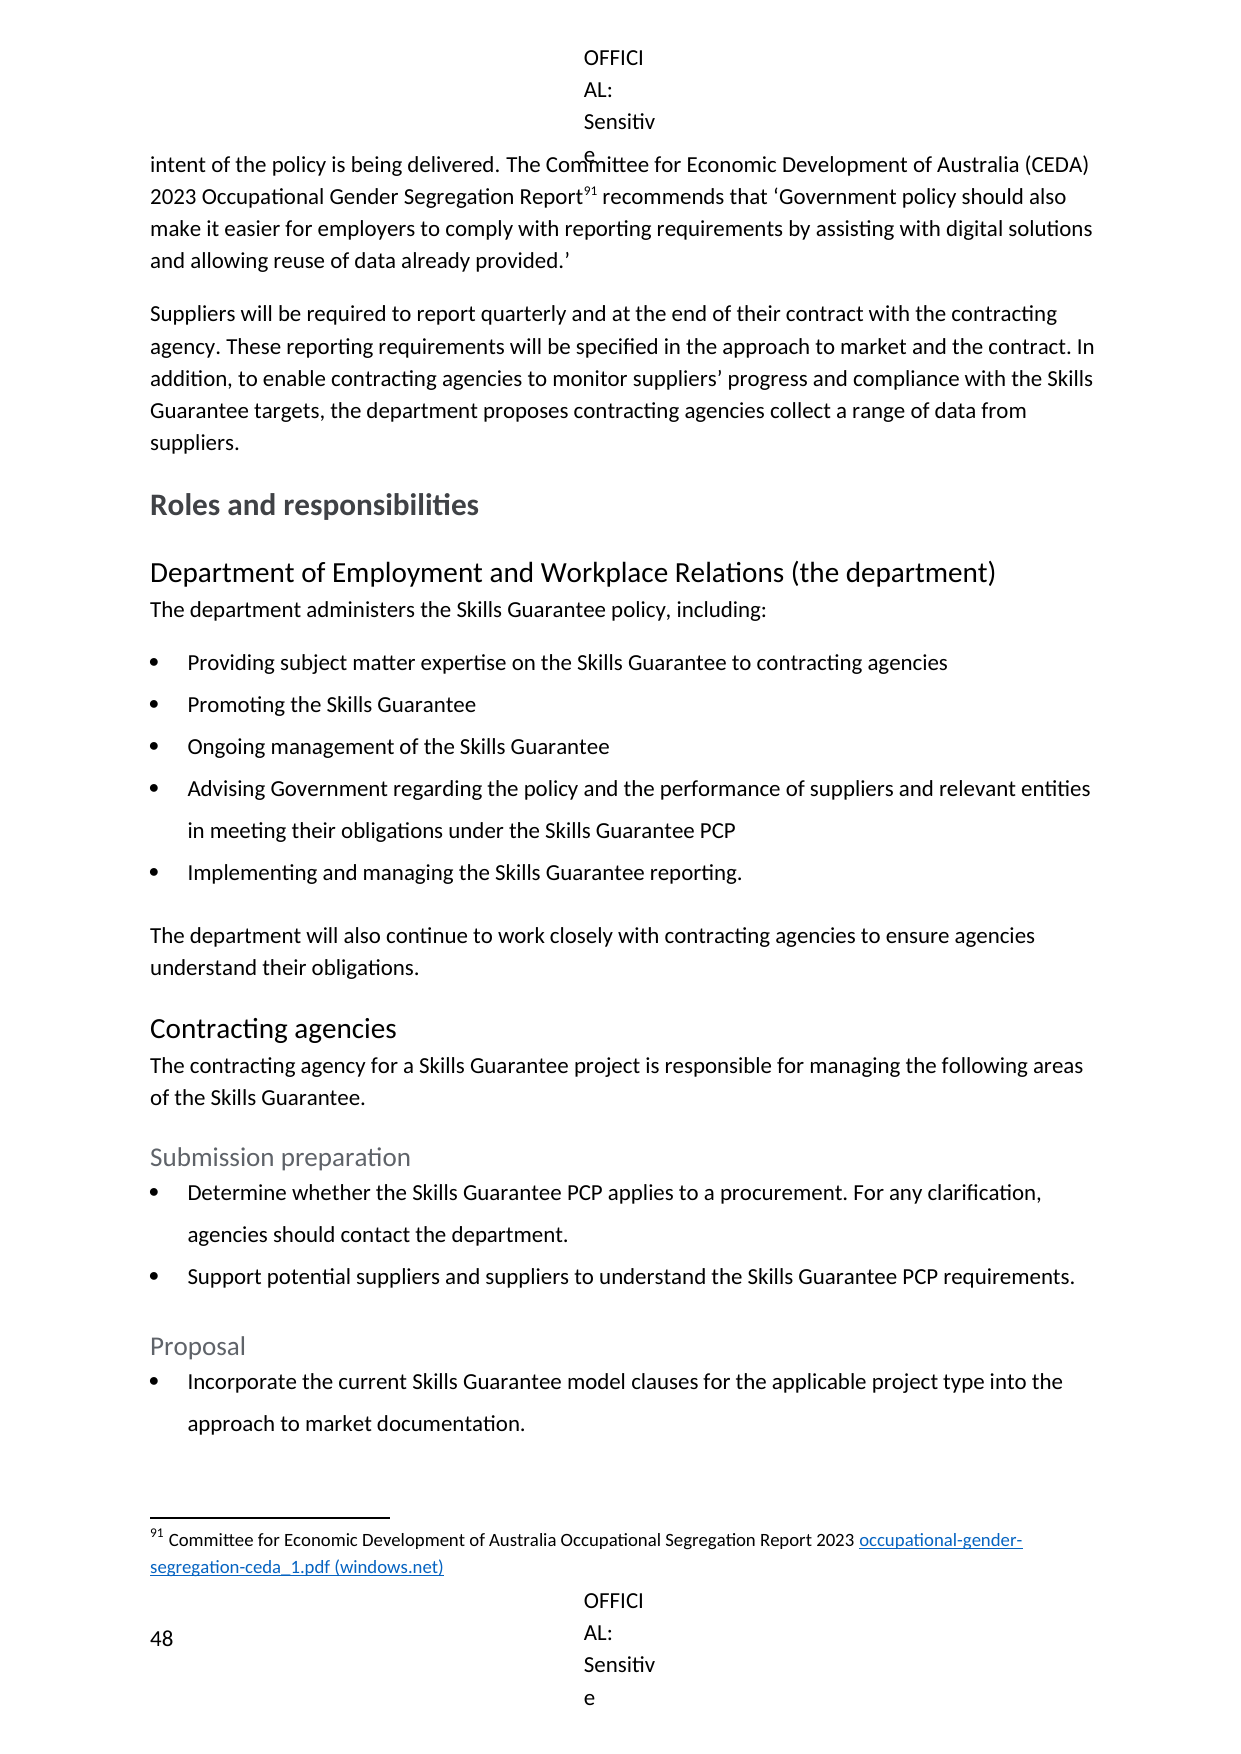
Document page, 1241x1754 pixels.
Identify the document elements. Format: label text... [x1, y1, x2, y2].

text The department administers the Skills Guarantee policy, including: [150, 595, 1107, 623]
list Incorporate the current Skills Guarantee model clauses for the applicable project type into the approach to market documentation. [150, 1367, 1107, 1437]
text The department will also continue to work closely with contracting agencies to ensure agencies understand their obligations. [150, 921, 1107, 981]
list Advising Government regarding the policy and the performance of suppliers and relevant entities in meeting their obligations under the Skills Guarantee PCP [150, 774, 1107, 844]
text Suppliers will be required to report quarterly and at the end of their contract with the contracting agency. These reporting requirements will be specified in the approach to market and the contract. In addition, to enable contracting agencies to monitor suppliers’ progress and compliance with the Skills Guarantee targets, the department proposes contracting agencies collect a range of data from suppliers. [150, 299, 1107, 456]
text The contracting agency for a Skills Guarantee project is responsible for managing the following areas of the Skills Guarantee. [150, 1051, 1107, 1111]
list Promoting the Skills Guarantee [150, 690, 1107, 718]
list Providing subject matter expertise on the Skills Guarantee to contracting agencies [150, 648, 1107, 676]
subtitle Proposal [150, 1329, 1107, 1362]
list Implementing and managing the Skills Guarantee reporting. [150, 858, 1107, 886]
subtitle Roles and responsibilities [150, 486, 1107, 524]
subtitle Contracting agencies [150, 1010, 1107, 1046]
subtitle Department of Employment and Workplace Relations (the department) [150, 554, 1107, 590]
list Ongoing management of the Skills Guarantee [150, 732, 1107, 760]
list Support potential suppliers and suppliers to understand the Skills Guarantee PCP requirements. [150, 1262, 1107, 1291]
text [150, 150, 1107, 274]
list Determine whether the Skills Guarantee PCP applies to a procurement. For any clarification, agencies should contact the department. [150, 1178, 1107, 1248]
subtitle Submission preparation [150, 1141, 1107, 1174]
